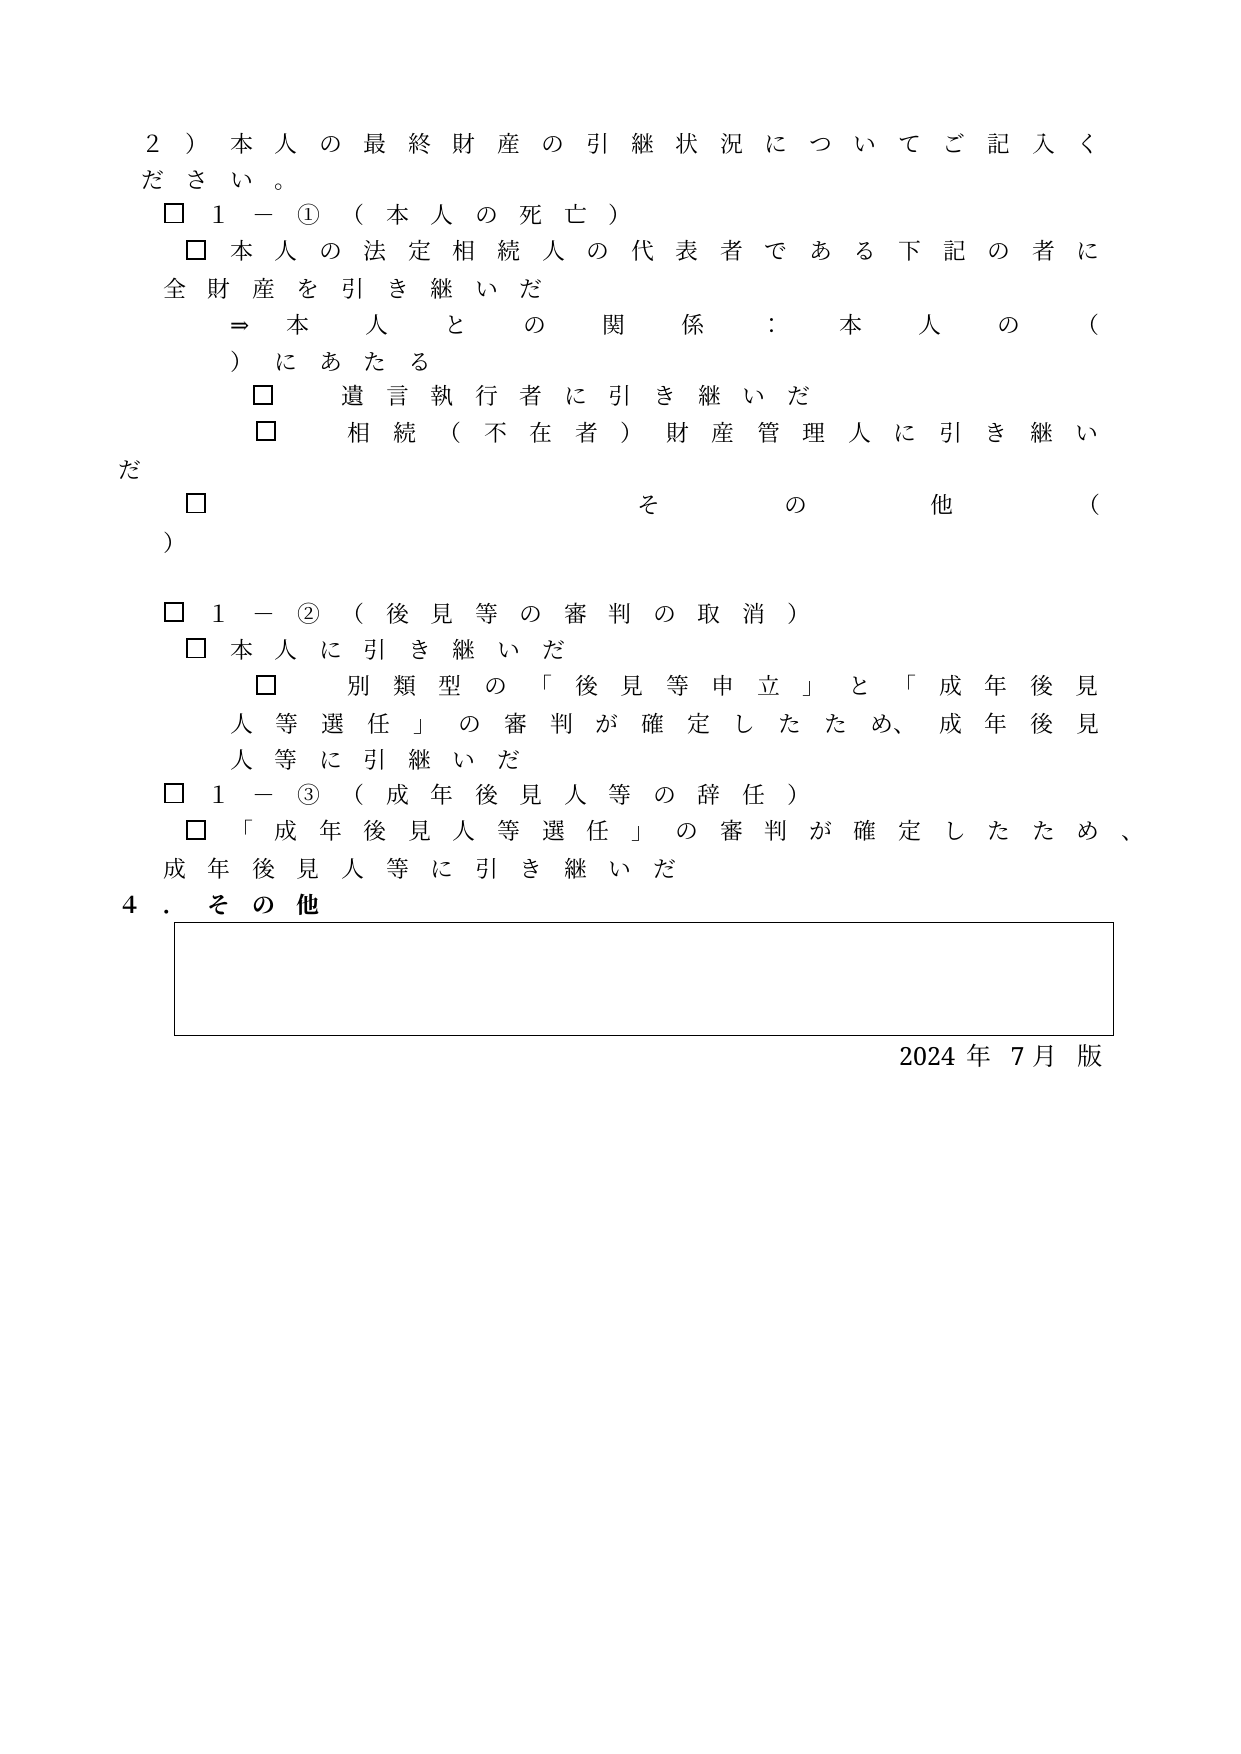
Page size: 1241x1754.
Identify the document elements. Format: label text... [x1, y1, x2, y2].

text １－①（本人の死亡） [141, 197, 1122, 233]
text ４．その他 [118, 886, 1122, 922]
text 2024年7月版 [118, 1036, 1122, 1072]
text その他（ ） [163, 487, 1122, 559]
text １－③（成年後見人等の辞任） [141, 777, 1122, 813]
table_header [175, 923, 1113, 1035]
text 「成年後見人等選任」の審判が確定したため、成年後見人等に引き継いだ [163, 813, 1122, 886]
text 本人に引き継いだ [163, 632, 1122, 668]
text 相続（不在者）財産管理人に引き継いだ [118, 414, 1122, 487]
text １－②（後見等の審判の取消） [141, 596, 1122, 632]
text 本人の法定相続人の代表者である下記の者に全財産を引き継いだ [163, 233, 1122, 306]
text ２）本人の最終財産の引継状況についてご記入ください。 [141, 124, 1122, 197]
text 遺言執行者に引き継いだ [118, 378, 1122, 414]
text ⇒本人との関係：本人の（ ）にあたる [208, 306, 1122, 378]
text 別類型の「後見等申立」と「成年後見人等選任」の審判が確定したため、成年後見人等に引継いだ [118, 668, 1122, 777]
